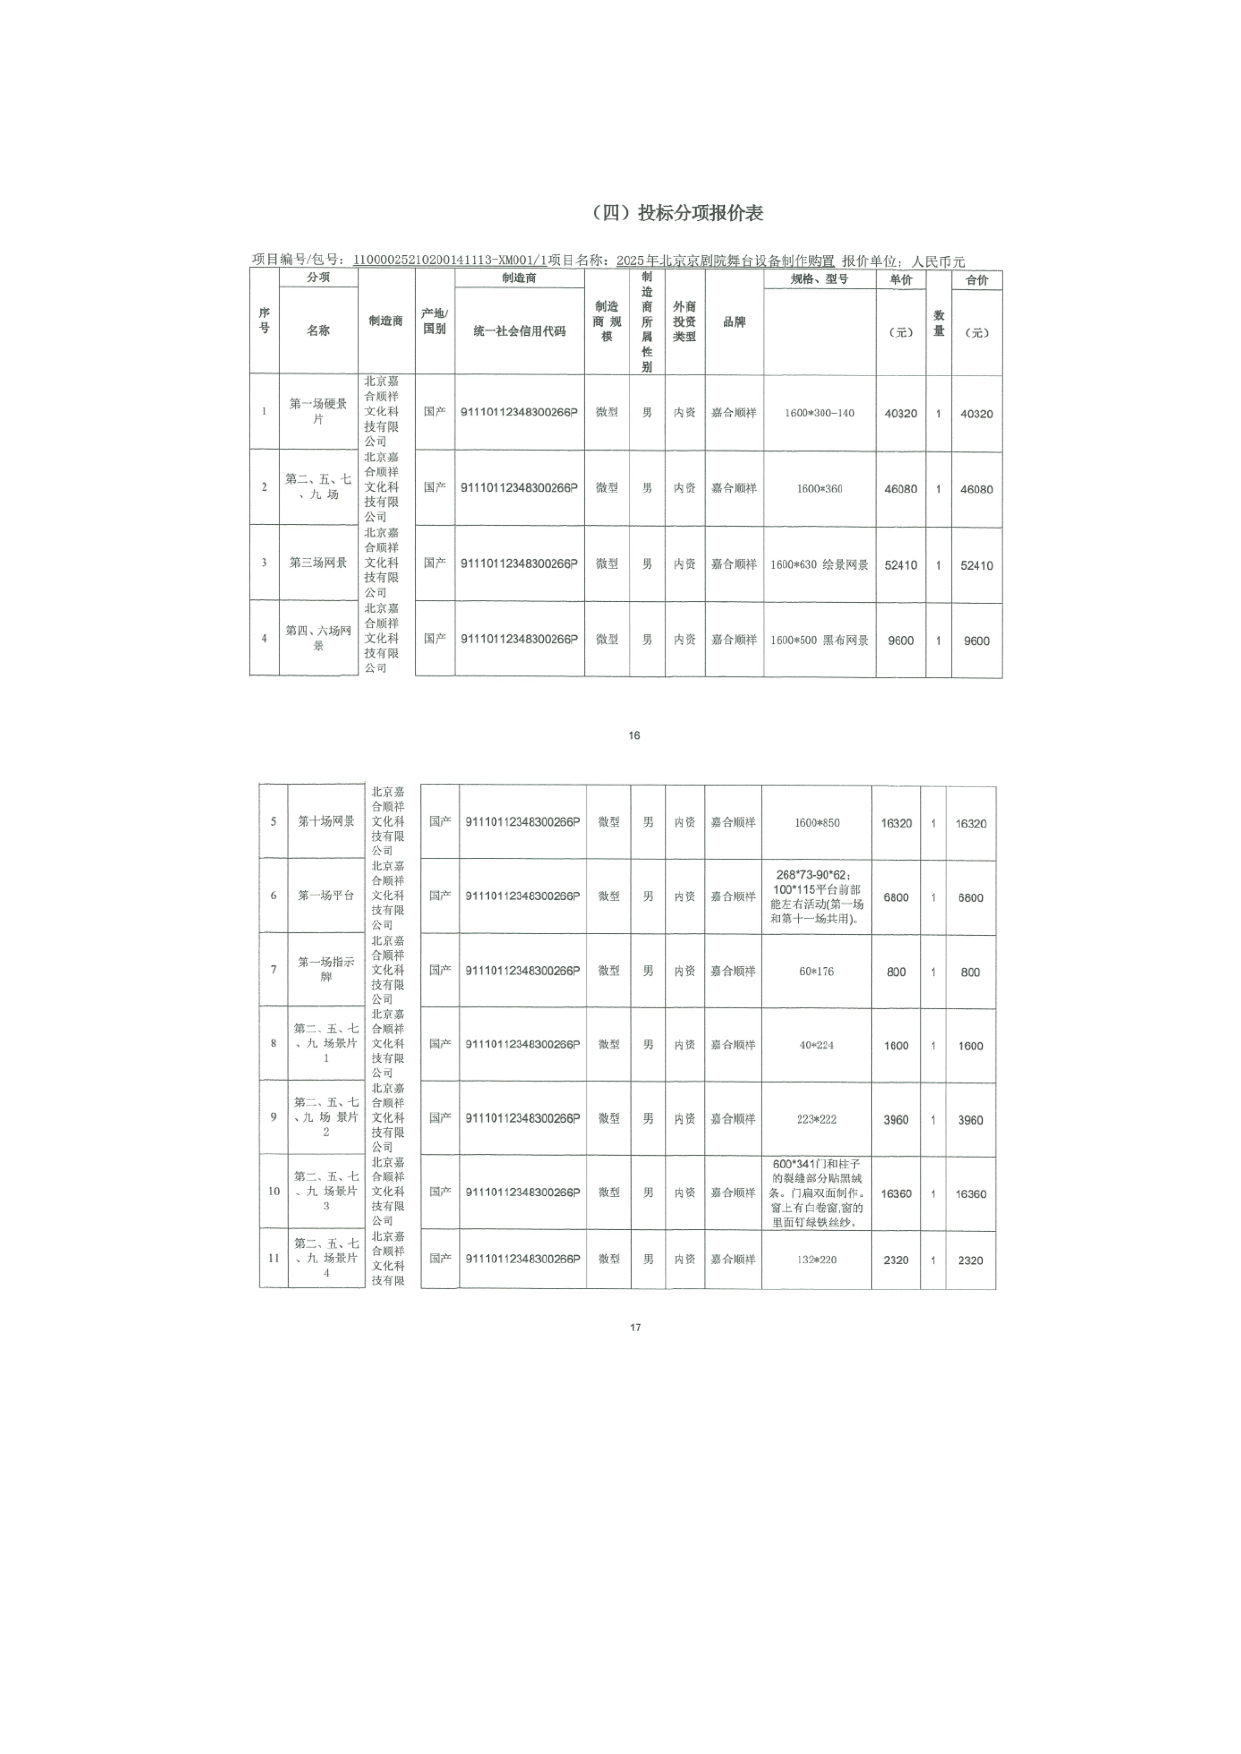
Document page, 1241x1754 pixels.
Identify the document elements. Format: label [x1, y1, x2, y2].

picture [187, 747, 1053, 1344]
picture [187, 162, 1053, 746]
